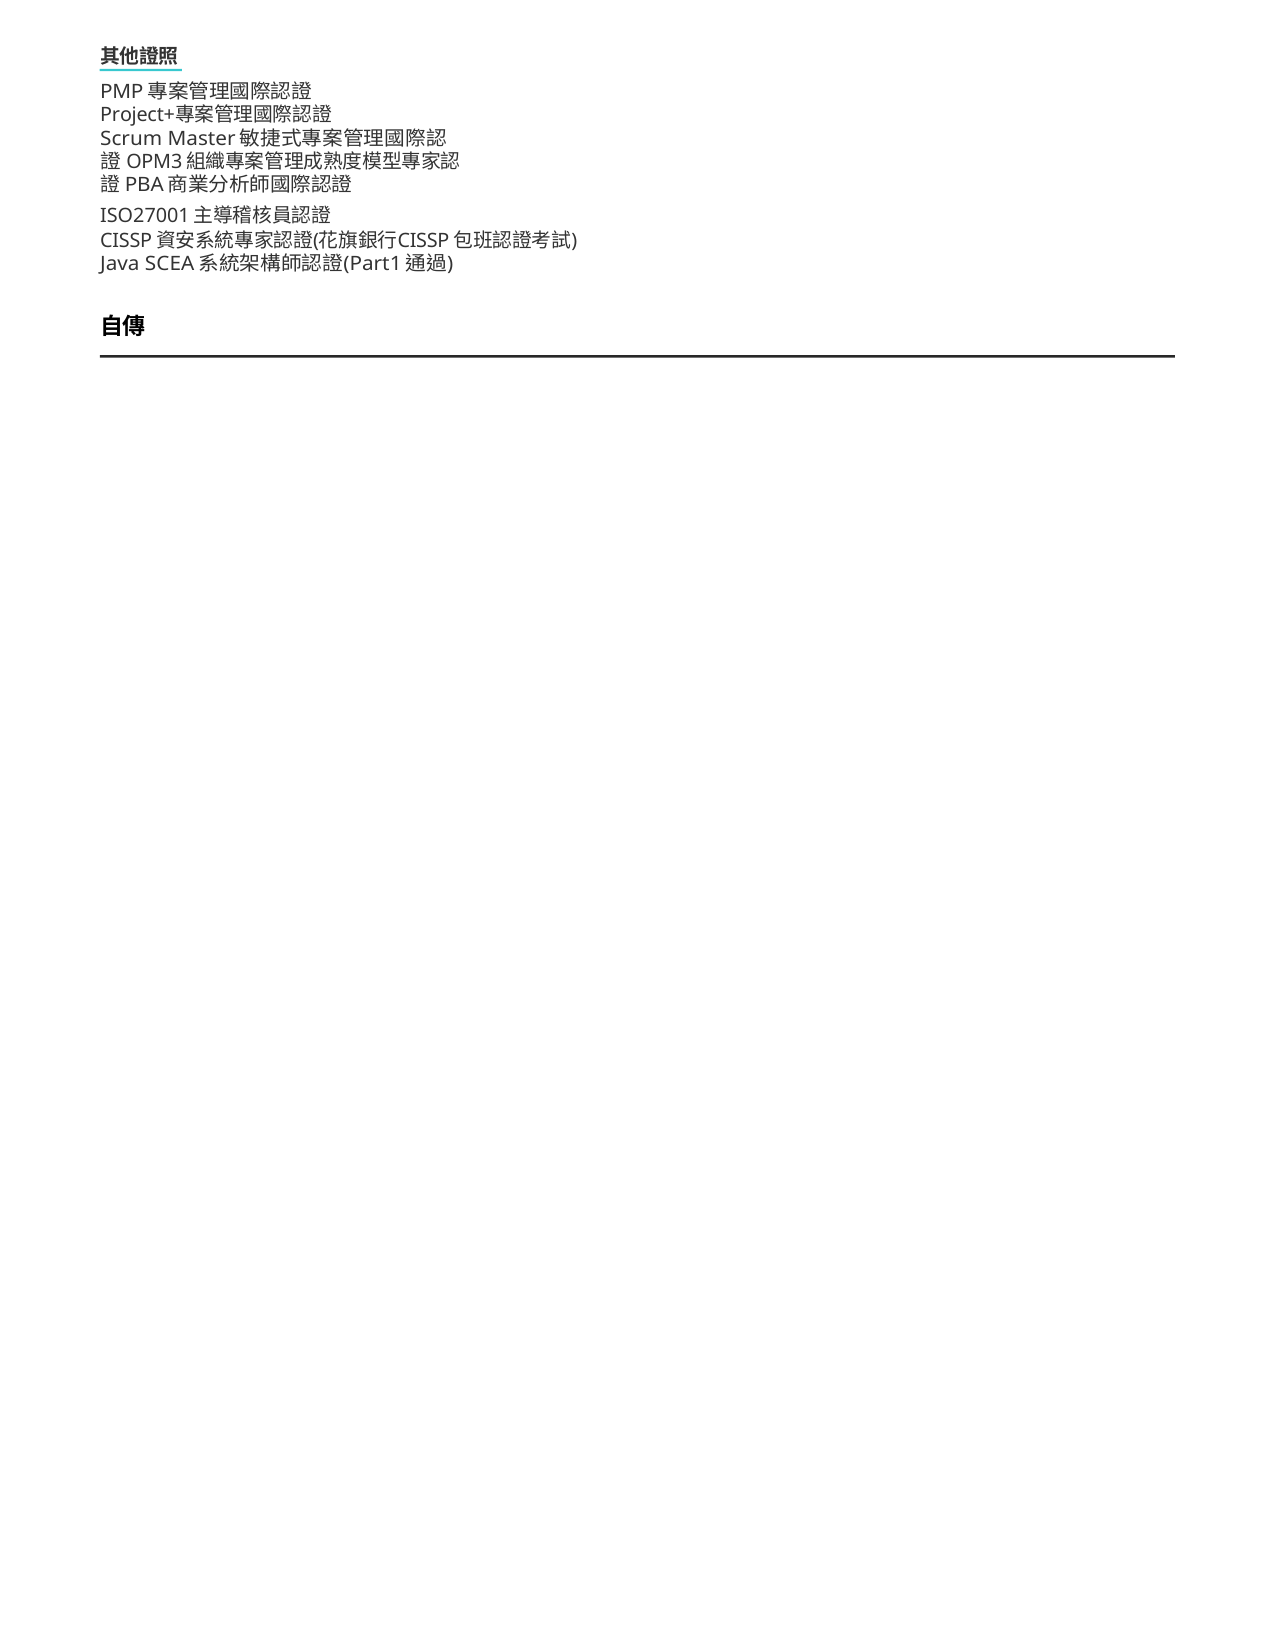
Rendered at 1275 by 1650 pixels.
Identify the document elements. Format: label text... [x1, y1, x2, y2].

text ISO27001主導稽核員認證 [100, 197, 1200, 228]
subtitle ⾃傳 [100, 310, 1200, 342]
text CISSP資安系統專家認證(花旗銀⾏CISSP包班認證考試) Java SCEA系統架構師認證(Part1通過) [100, 229, 624, 276]
text Scrum Master敏捷式專案管理國際認證 OPM3組織專案管理成熟度模型專家認證 PBA商業分析師國際認證 [100, 127, 466, 197]
text PMP專案管理國際認證 Project+專案管理國際認證 [100, 80, 340, 127]
subtitle 其他證照 [100, 43, 1200, 69]
